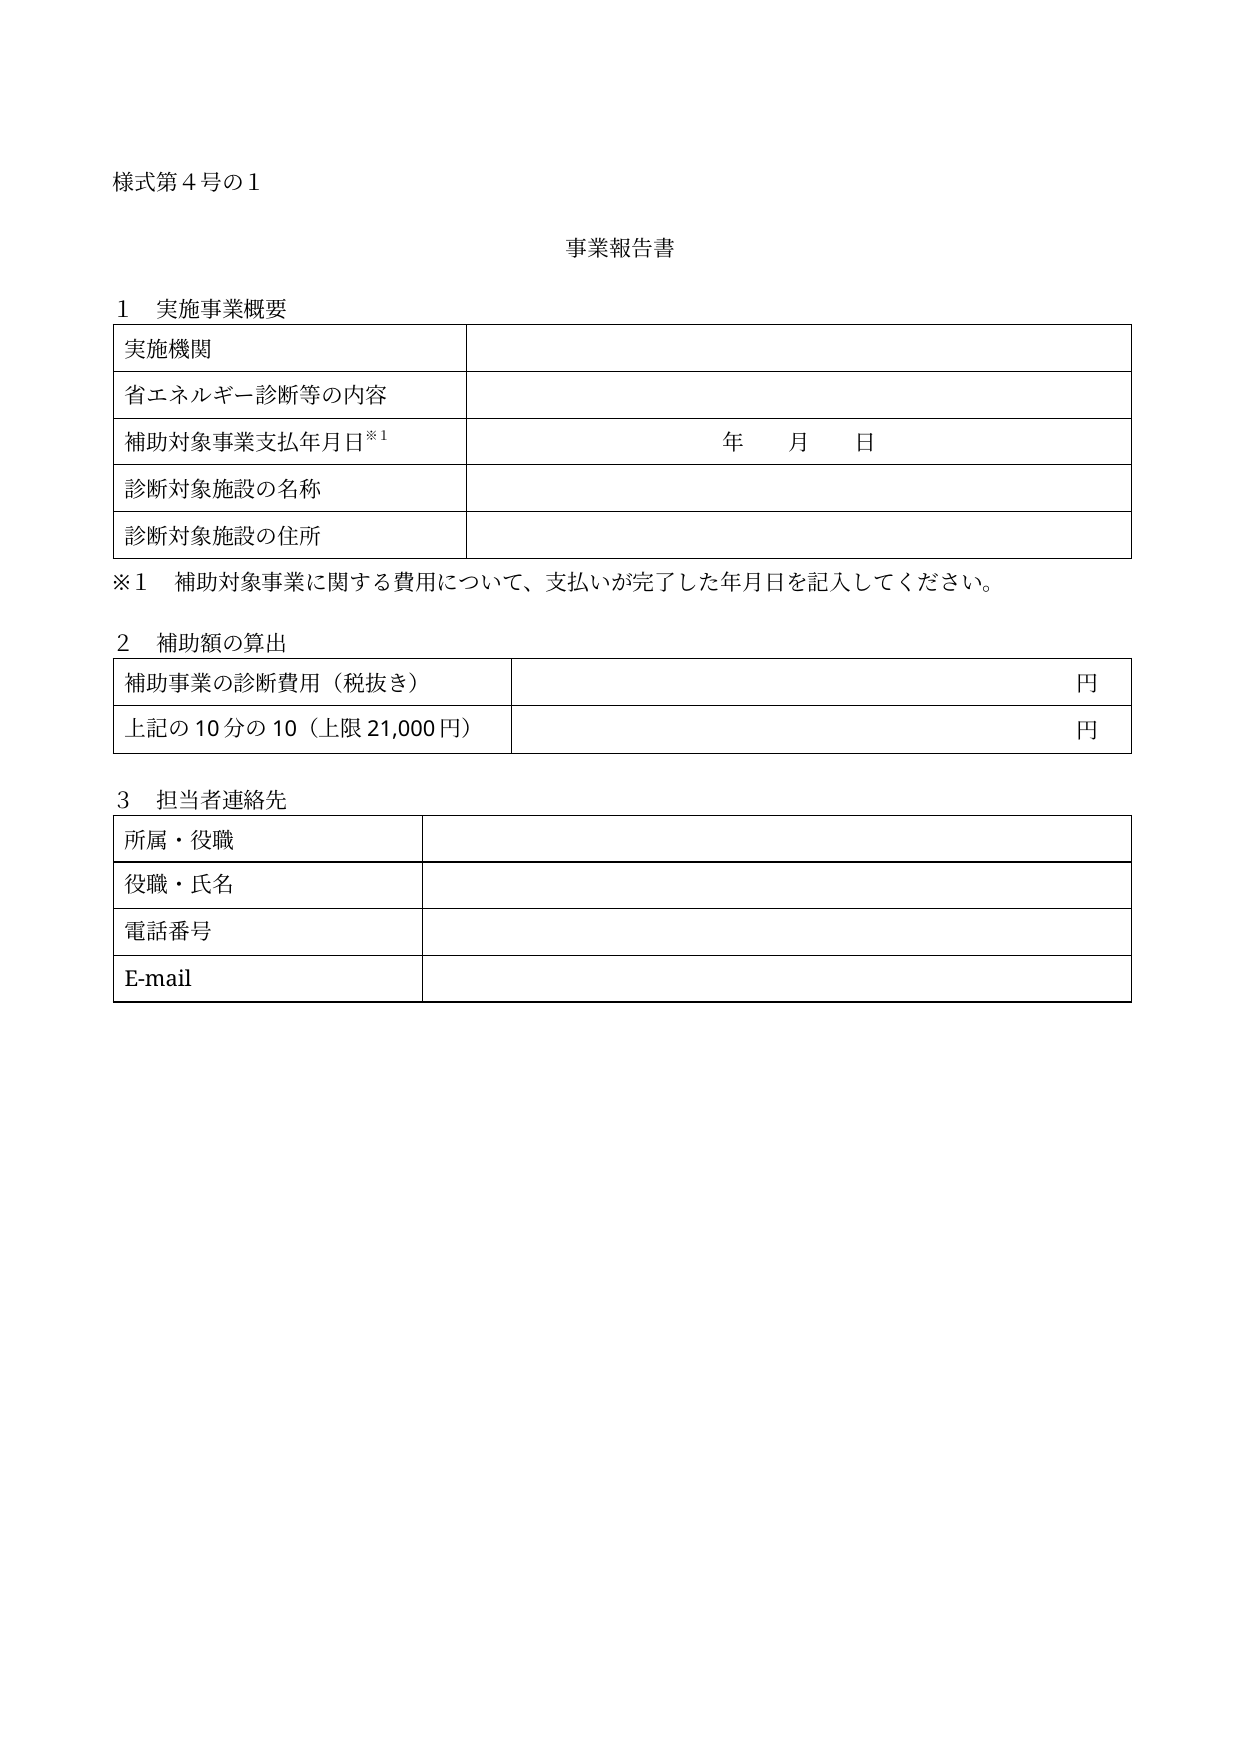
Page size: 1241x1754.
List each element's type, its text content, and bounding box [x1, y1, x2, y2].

table_cell 年 月 日 [467, 419, 1131, 464]
table_cell 診断対象施設の名称 [114, 465, 466, 511]
table_header [467, 325, 1131, 371]
table_cell 電話番号 [114, 909, 422, 955]
text ３ 担当者連絡先 [112, 783, 1128, 815]
text ２ 補助額の算出 [112, 626, 1128, 658]
table_cell [423, 956, 1131, 1001]
table_header 所属・役職 [114, 816, 422, 861]
table_header [423, 816, 1131, 861]
text １ 実施事業概要 [112, 292, 1128, 324]
text 様式第４号の１ [112, 164, 1128, 198]
table_header 補助事業の診断費用（税抜き） [114, 659, 511, 705]
table_cell 上記の10分の10（上限21,000円） [114, 706, 511, 752]
table_cell 省エネルギー診断等の内容 [114, 372, 466, 417]
table_cell 役職・氏名 [114, 863, 422, 908]
table_cell [467, 512, 1131, 558]
table_cell [467, 465, 1131, 511]
table_cell 円 [512, 706, 1131, 752]
table_cell 診断対象施設の住所 [114, 512, 466, 558]
table_cell [423, 863, 1131, 908]
table_cell [423, 909, 1131, 955]
table_cell [467, 372, 1131, 417]
text 事業報告書 [112, 231, 1128, 263]
table_cell E-mail [114, 956, 422, 1001]
table_header 円 [512, 659, 1131, 705]
text ※１ 補助対象事業に関する費用について、支払いが完了した年月日を記入してください。 [112, 565, 1128, 597]
table_cell 補助対象事業支払年月日※１ [114, 419, 466, 464]
table_header 実施機関 [114, 325, 466, 371]
